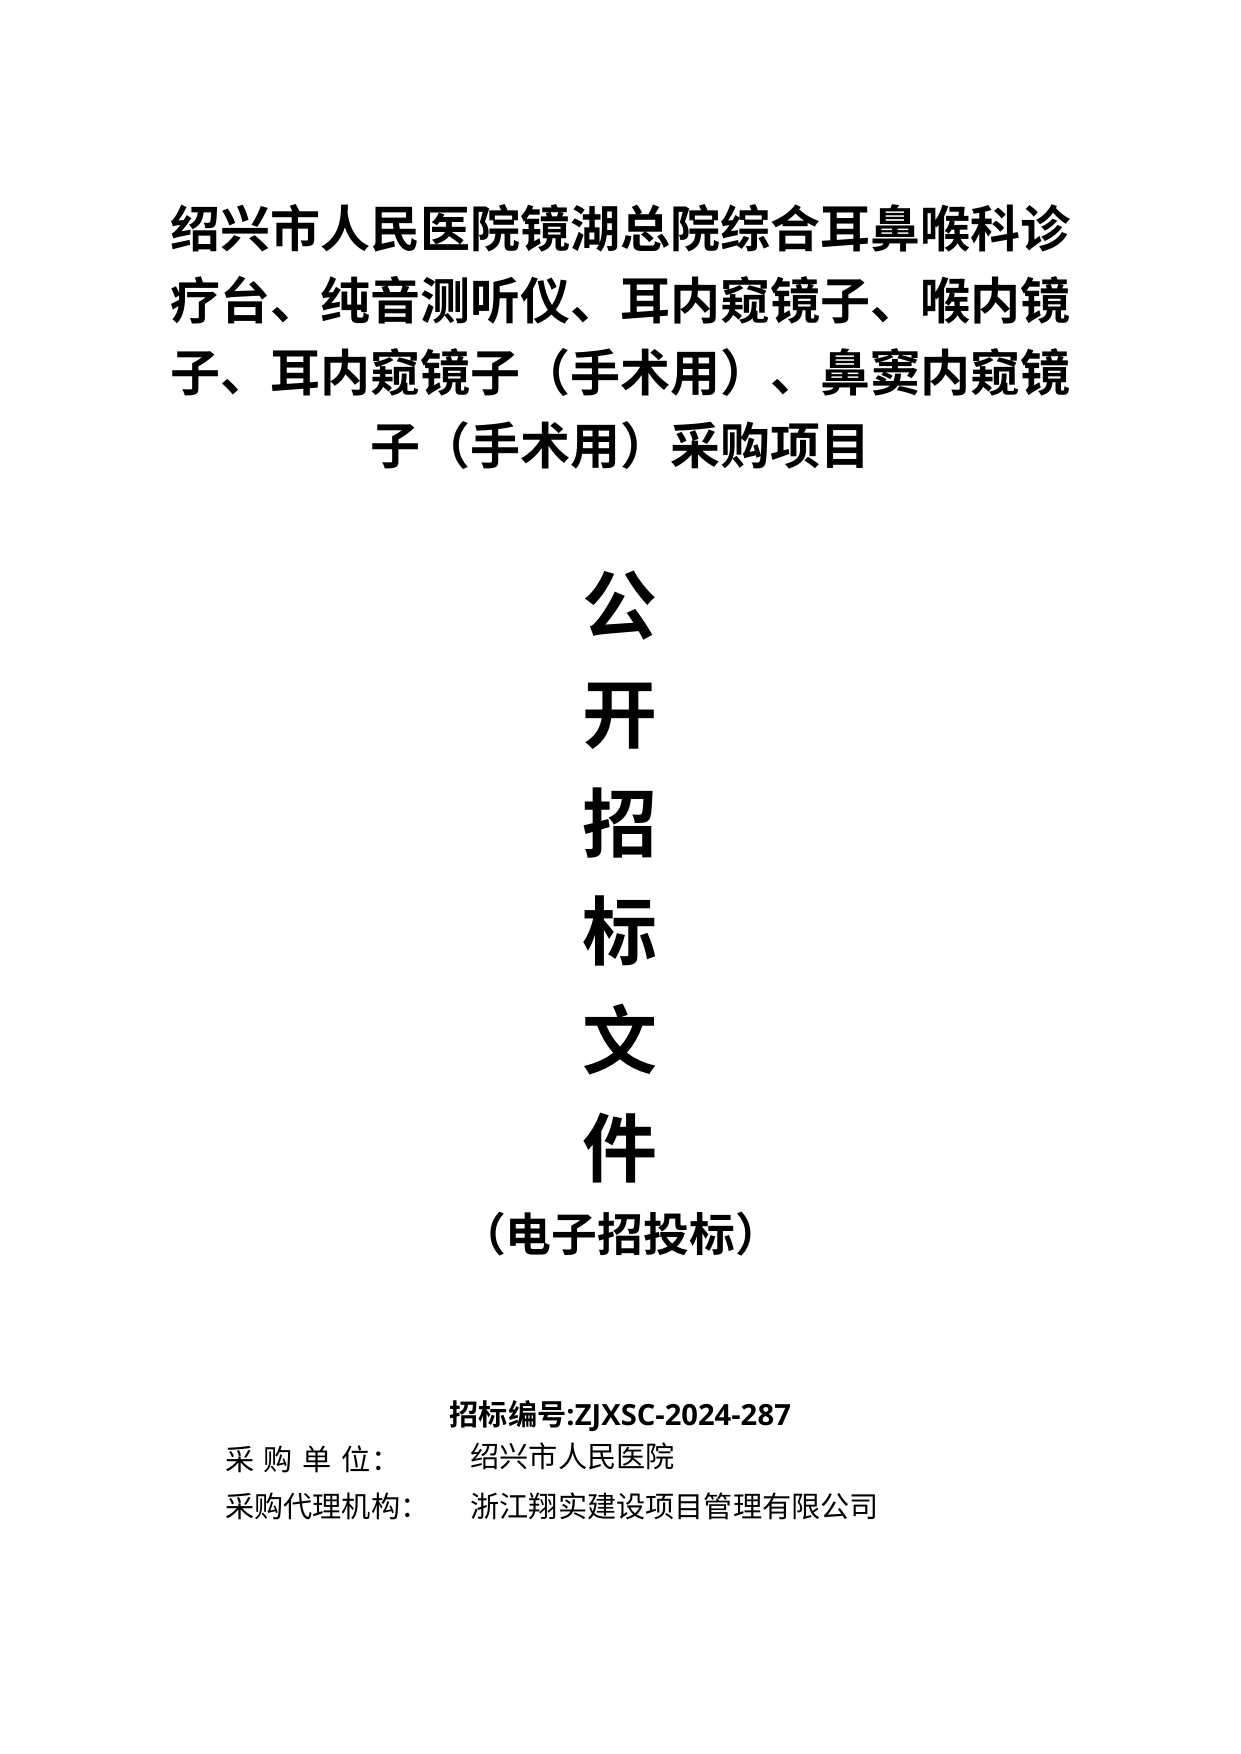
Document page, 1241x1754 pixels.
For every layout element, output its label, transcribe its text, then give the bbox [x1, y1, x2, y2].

text 绍兴市人民医院镜湖总院综合耳鼻喉科诊疗台、纯音测听仪、耳内窥镜子、喉内镜子、耳内窥镜子（手术用）、鼻窦内窥镜子（手术用）采购项目 [153, 189, 1087, 478]
table_header 绍兴市人民医院 [459, 1434, 1026, 1481]
text 招 [153, 764, 1087, 873]
text 件 [153, 1090, 1087, 1198]
table_cell 浙江翔实建设项目管理有限公司 [459, 1481, 1026, 1533]
text 招标编号:ZJXSC-2024-287 [153, 1392, 1087, 1434]
text （电子招投标） [153, 1198, 1087, 1265]
text 文 [153, 981, 1087, 1090]
table_cell 采购代理机构： [214, 1481, 459, 1533]
text 公 [153, 547, 1087, 655]
text 开 [153, 655, 1087, 764]
text 标 [153, 873, 1087, 981]
table_header 采购单位： [214, 1434, 459, 1481]
